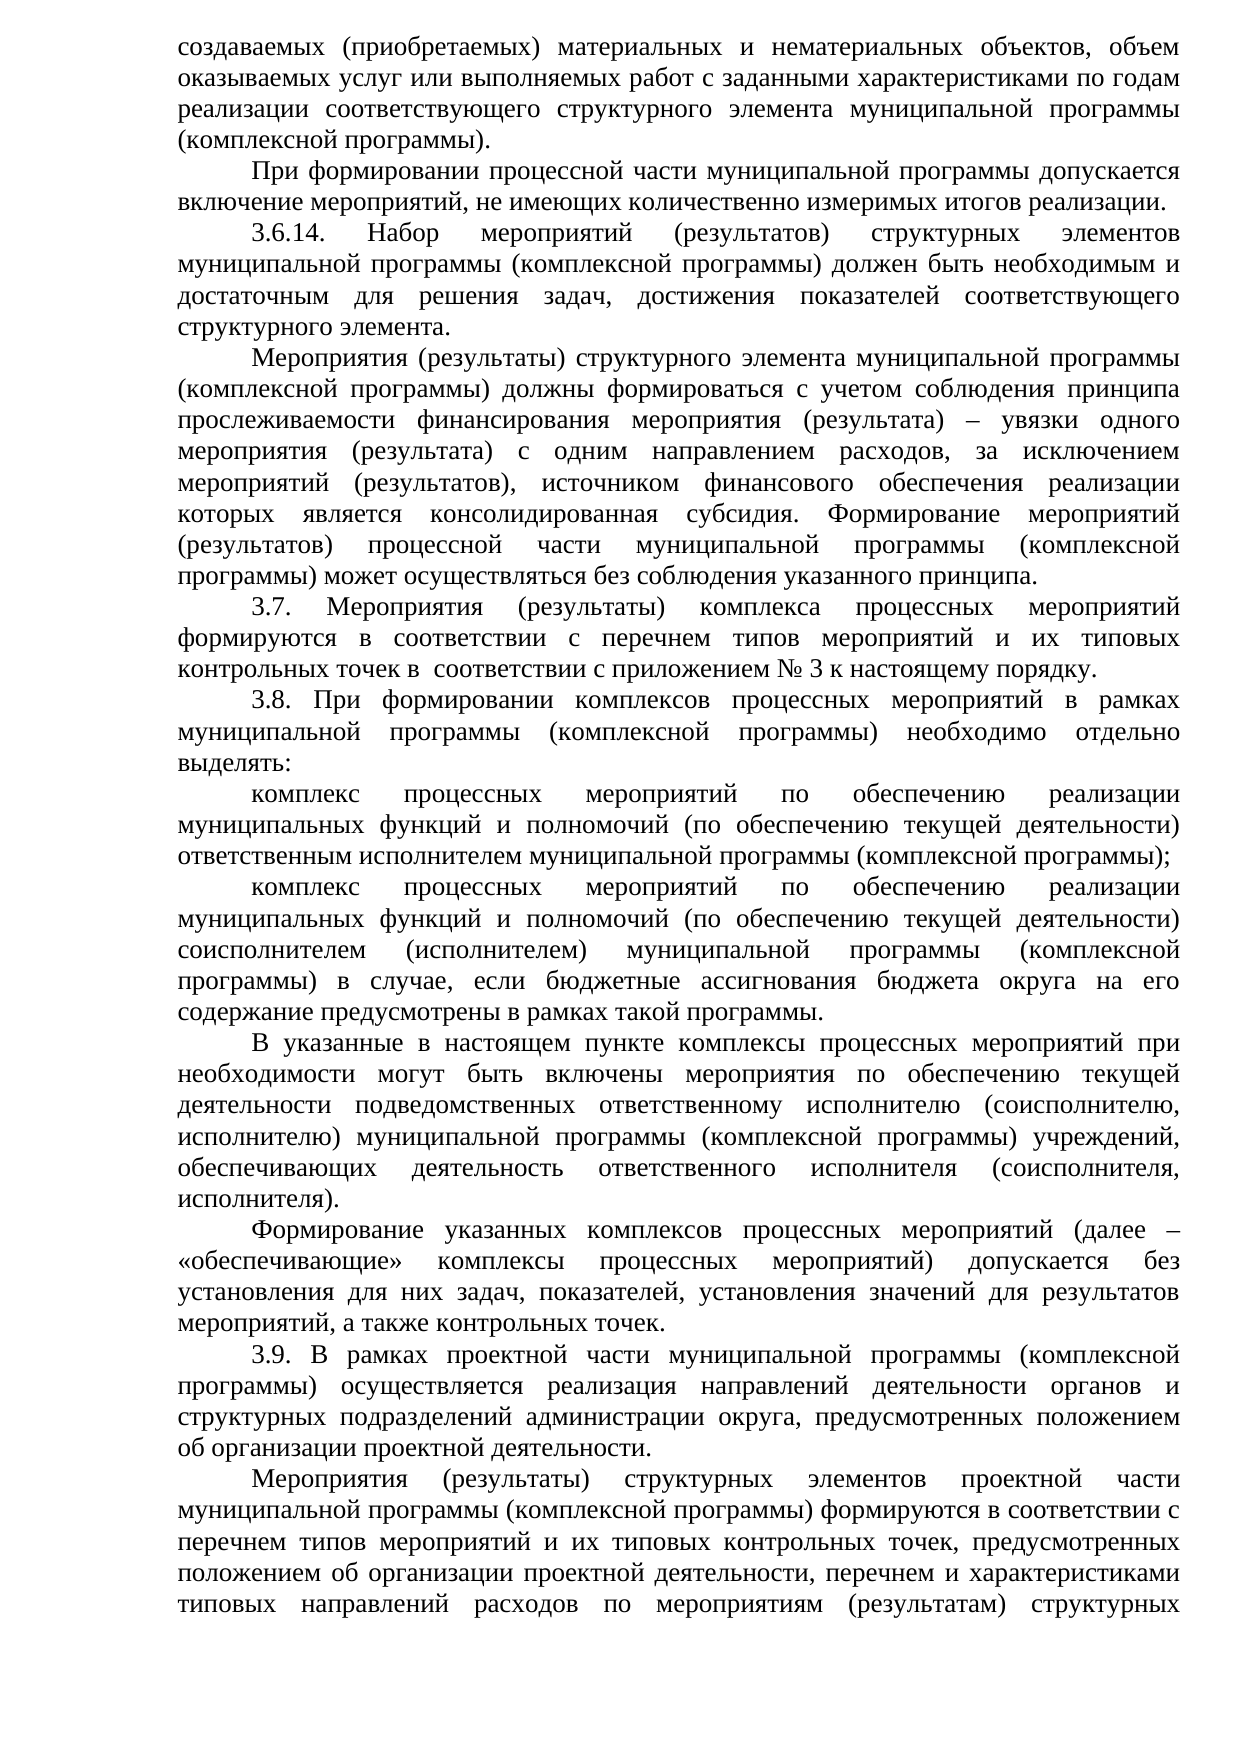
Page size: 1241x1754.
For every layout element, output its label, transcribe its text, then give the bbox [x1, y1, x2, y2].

text 3.7. Мероприятия (результаты) комплекса процессных мероприятий формируются в соответствии с перечнем типов мероприятий и их типовых контрольных точек в соответствии с приложением № 3 к настоящему порядку. [177, 590, 1181, 684]
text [177, 29, 1181, 154]
text Формирование указанных комплексов процессных мероприятий (далее – «обеспечивающие» комплексы процессных мероприятий) допускается без установления для них задач, показателей, установления значений для результатов мероприятий, а также контрольных точек. [177, 1213, 1181, 1338]
text Мероприятия (результаты) структурного элемента муниципальной программы (комплексной программы) должны формироваться с учетом соблюдения принципа прослеживаемости финансирования мероприятия (результата) – увязки одного мероприятия (результата) с одним направлением расходов, за исключением мероприятий (результатов), источником финансового обеспечения реализации которых является консолидированная субсидия. Формирование мероприятий (результатов) процессной части муниципальной программы (комплексной программы) может осуществляться без соблюдения указанного принципа. [177, 341, 1181, 590]
text 3.8. При формировании комплексов процессных мероприятий в рамках муниципальной программы (комплексной программы) необходимо отдельно выделять: [177, 684, 1181, 777]
text комплекс процессных мероприятий по обеспечению реализации муниципальных функций и полномочий (по обеспечению текущей деятельности) соисполнителем (исполнителем) муниципальной программы (комплексной программы) в случае, если бюджетные ассигнования бюджета округа на его содержание предусмотрены в рамках такой программы. [177, 871, 1181, 1026]
text 3.9. В рамках проектной части муниципальной программы (комплексной программы) осуществляется реализация направлений деятельности органов и структурных подразделений администрации округа, предусмотренных положением об организации проектной деятельности. [177, 1338, 1181, 1462]
text 3.6.14. Набор мероприятий (результатов) структурных элементов муниципальной программы (комплексной программы) должен быть необходимым и достаточным для решения задач, достижения показателей соответствующего структурного элемента. [177, 216, 1181, 341]
text комплекс процессных мероприятий по обеспечению реализации муниципальных функций и полномочий (по обеспечению текущей деятельности) ответственным исполнителем муниципальной программы (комплексной программы); [177, 777, 1181, 871]
text В указанные в настоящем пункте комплексы процессных мероприятий при необходимости могут быть включены мероприятия по обеспечению текущей деятельности подведомственных ответственному исполнителю (соисполнителю, исполнителю) муниципальной программы (комплексной программы) учреждений, обеспечивающих деятельность ответственного исполнителя (соисполнителя, исполнителя). [177, 1026, 1181, 1213]
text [177, 1462, 1181, 1618]
text При формировании процессной части муниципальной программы допускается включение мероприятий, не имеющих количественно измеримых итогов реализации. [177, 154, 1181, 216]
